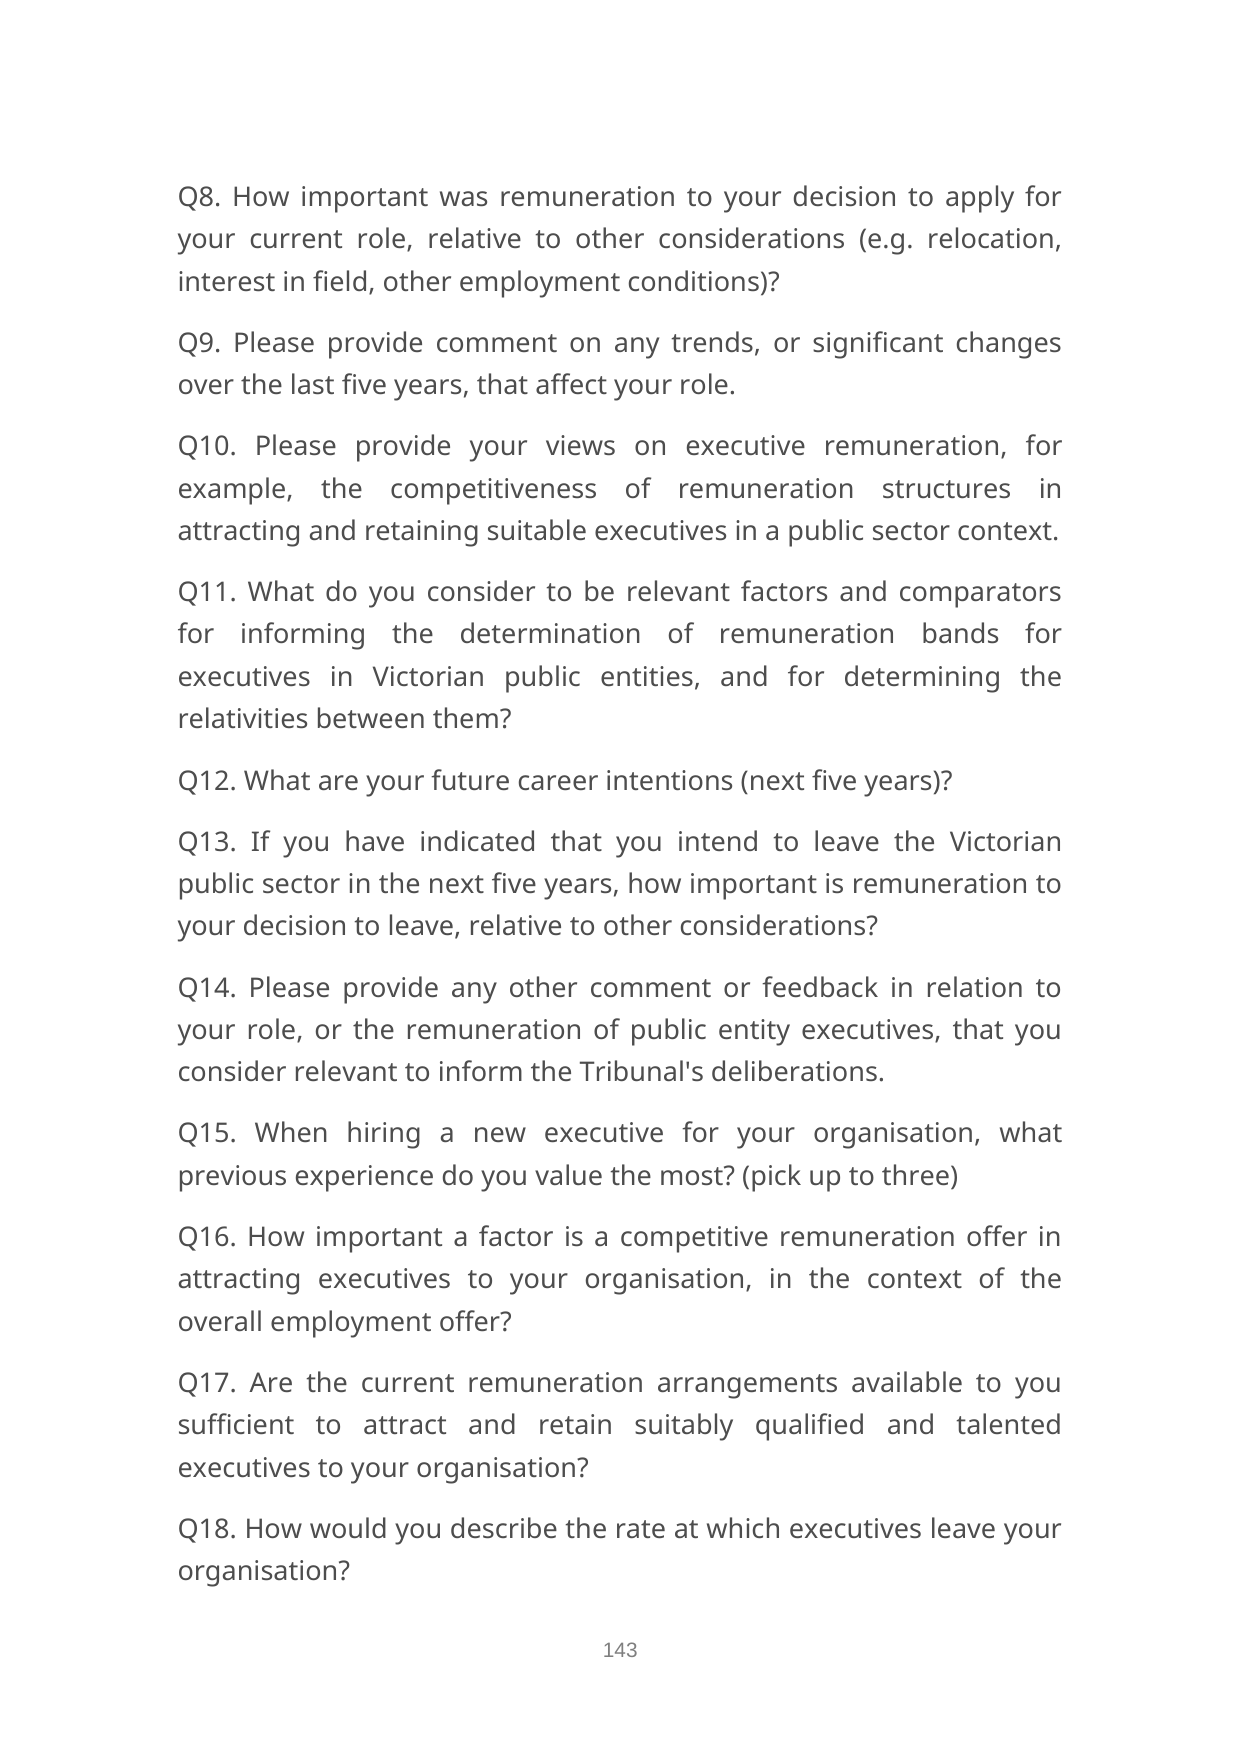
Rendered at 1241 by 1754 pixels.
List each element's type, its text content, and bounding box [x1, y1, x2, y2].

text Q15. When hiring a new executive for your organisation, what previous experience do you value the most? (pick up to three) [177, 1114, 1063, 1193]
text Q10. Please provide your views on executive remuneration, for example, the competitiveness of remuneration structures in attracting and retaining suitable executives in a public sector context. [177, 427, 1063, 548]
text Q11. What do you consider to be relevant factors and comparators for informing the determination of remuneration bands for executives in Victorian public entities, and for determining the relativities between them? [177, 573, 1063, 737]
text Q16. How important a factor is a competitive remuneration offer in attracting executives to your organisation, in the context of the overall employment offer? [177, 1217, 1063, 1339]
text Q12. What are your future career intentions (next five years)? [177, 761, 1063, 798]
text Q17. Are the current remuneration arrangements available to you sufficient to attract and retain suitably qualified and talented executives to your organisation? [177, 1363, 1063, 1485]
text Q9. Please provide comment on any trends, or significant changes over the last five years, that affect your role. [177, 323, 1063, 402]
text Q8. How important was remuneration to your decision to apply for your current role, relative to other considerations (e.g. relocation, interest in field, other employment conditions)? [177, 177, 1063, 299]
text Q13. If you have indicated that you intend to leave the Victorian public sector in the next five years, how important is remuneration to your decision to leave, relative to other considerations? [177, 822, 1063, 944]
text Q18. How would you describe the rate at which executives leave your organisation? [177, 1509, 1063, 1589]
text Q14. Please provide any other comment or feedback in relation to your role, or the remuneration of public entity executives, that you consider relevant to inform the Tribunal's deliberations. [177, 968, 1063, 1090]
